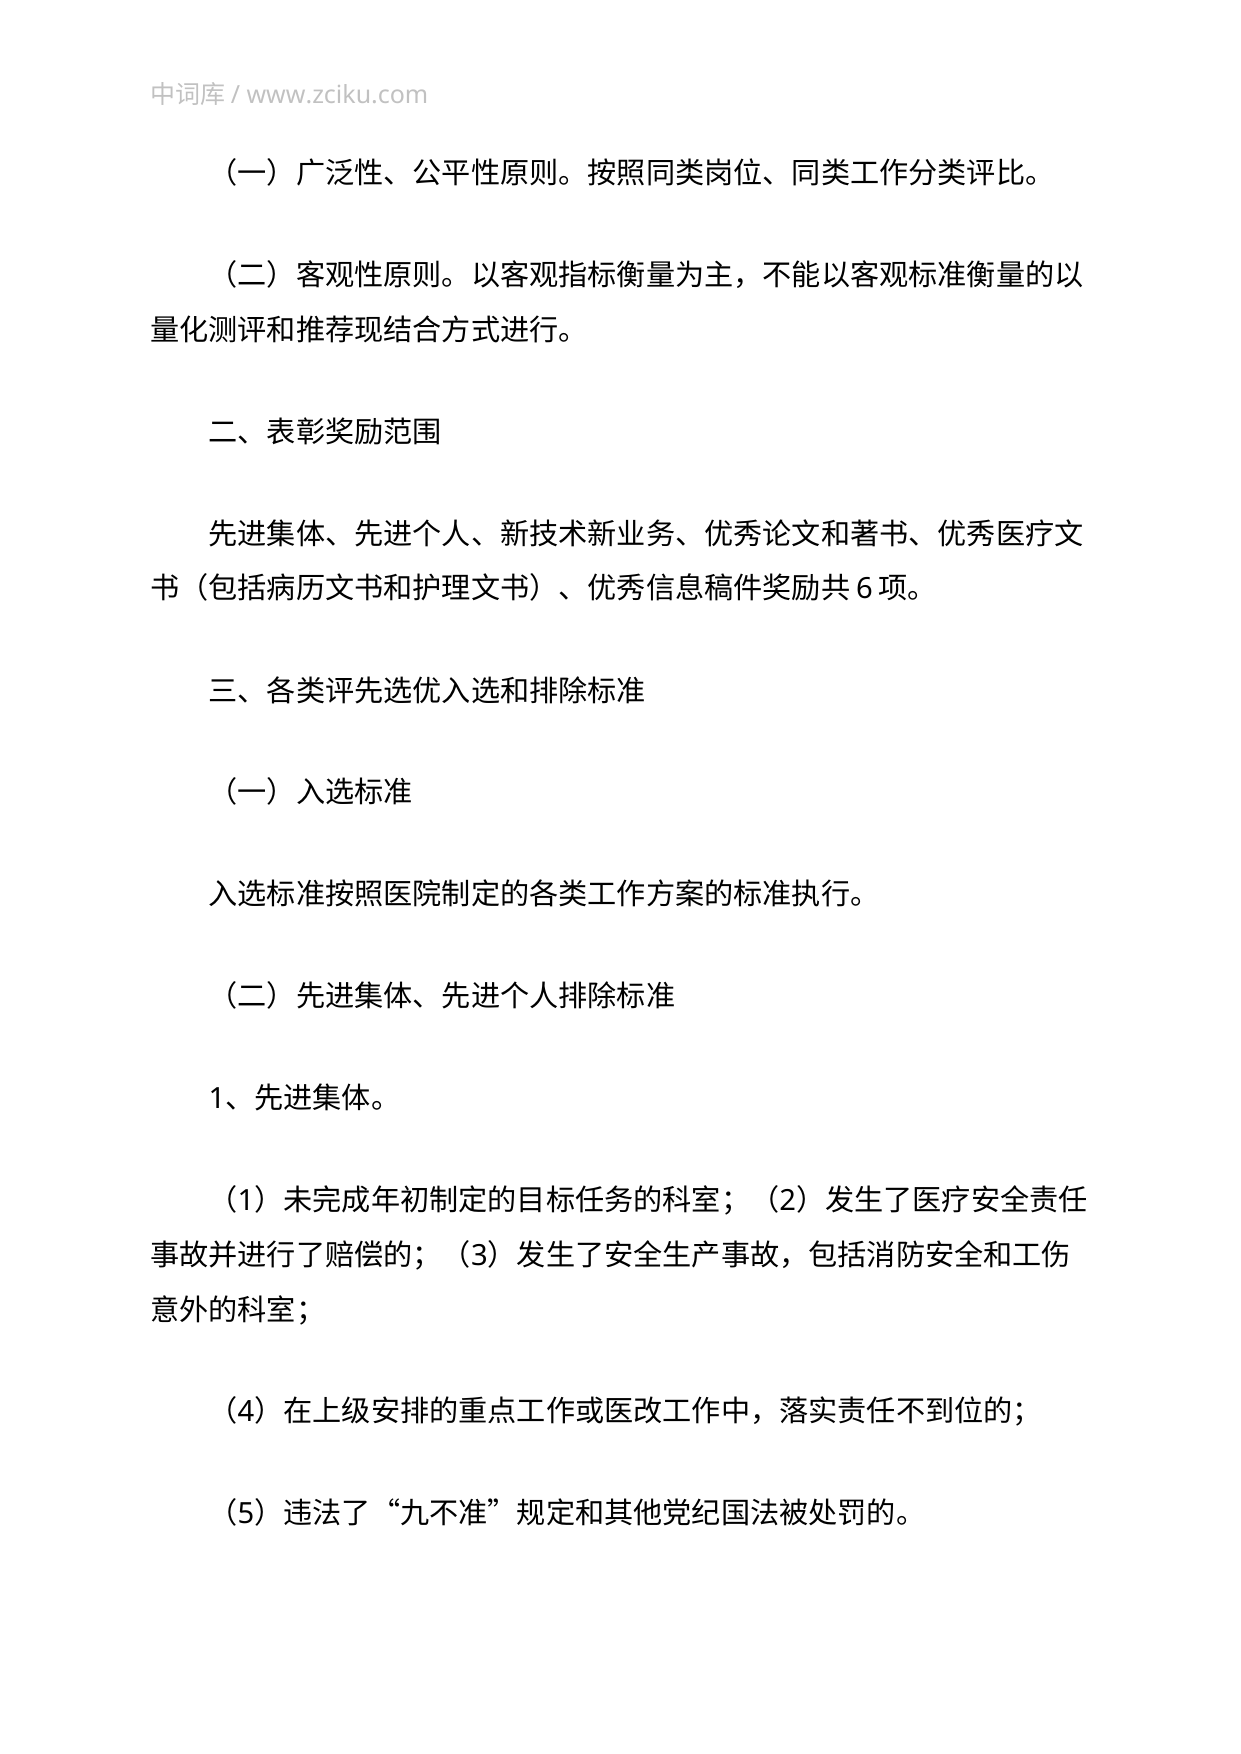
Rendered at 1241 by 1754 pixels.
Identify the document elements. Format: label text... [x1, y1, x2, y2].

text （4）在上级安排的重点工作或医改工作中，落实责任不到位的； [150, 1388, 1090, 1430]
text （一）广泛性、公平性原则。按照同类岗位、同类工作分类评比。 [150, 150, 1090, 192]
text （二）先进集体、先进个人排除标准 [150, 972, 1090, 1015]
text （5）违法了“九不准”规定和其他党纪国法被处罚的。 [150, 1490, 1090, 1532]
text 先进集体、先进个人、新技术新业务、优秀论文和著书、优秀医疗文书（包括病历文书和护理文书）、优秀信息稿件奖励共6项。 [150, 510, 1090, 607]
text （二）客观性原则。以客观指标衡量为主，不能以客观标准衡量的以量化测评和推荐现结合方式进行。 [150, 252, 1090, 349]
text 三、各类评先选优入选和排除标准 [150, 667, 1090, 709]
text （一）入选标准 [150, 769, 1090, 811]
text 二、表彰奖励范围 [150, 408, 1090, 451]
text （1）未完成年初制定的目标任务的科室；（2）发生了医疗安全责任事故并进行了赔偿的；（3）发生了安全生产事故，包括消防安全和工伤意外的科室； [150, 1176, 1090, 1328]
text 1、先进集体。 [150, 1074, 1090, 1117]
text 入选标准按照医院制定的各类工作方案的标准执行。 [150, 871, 1090, 913]
